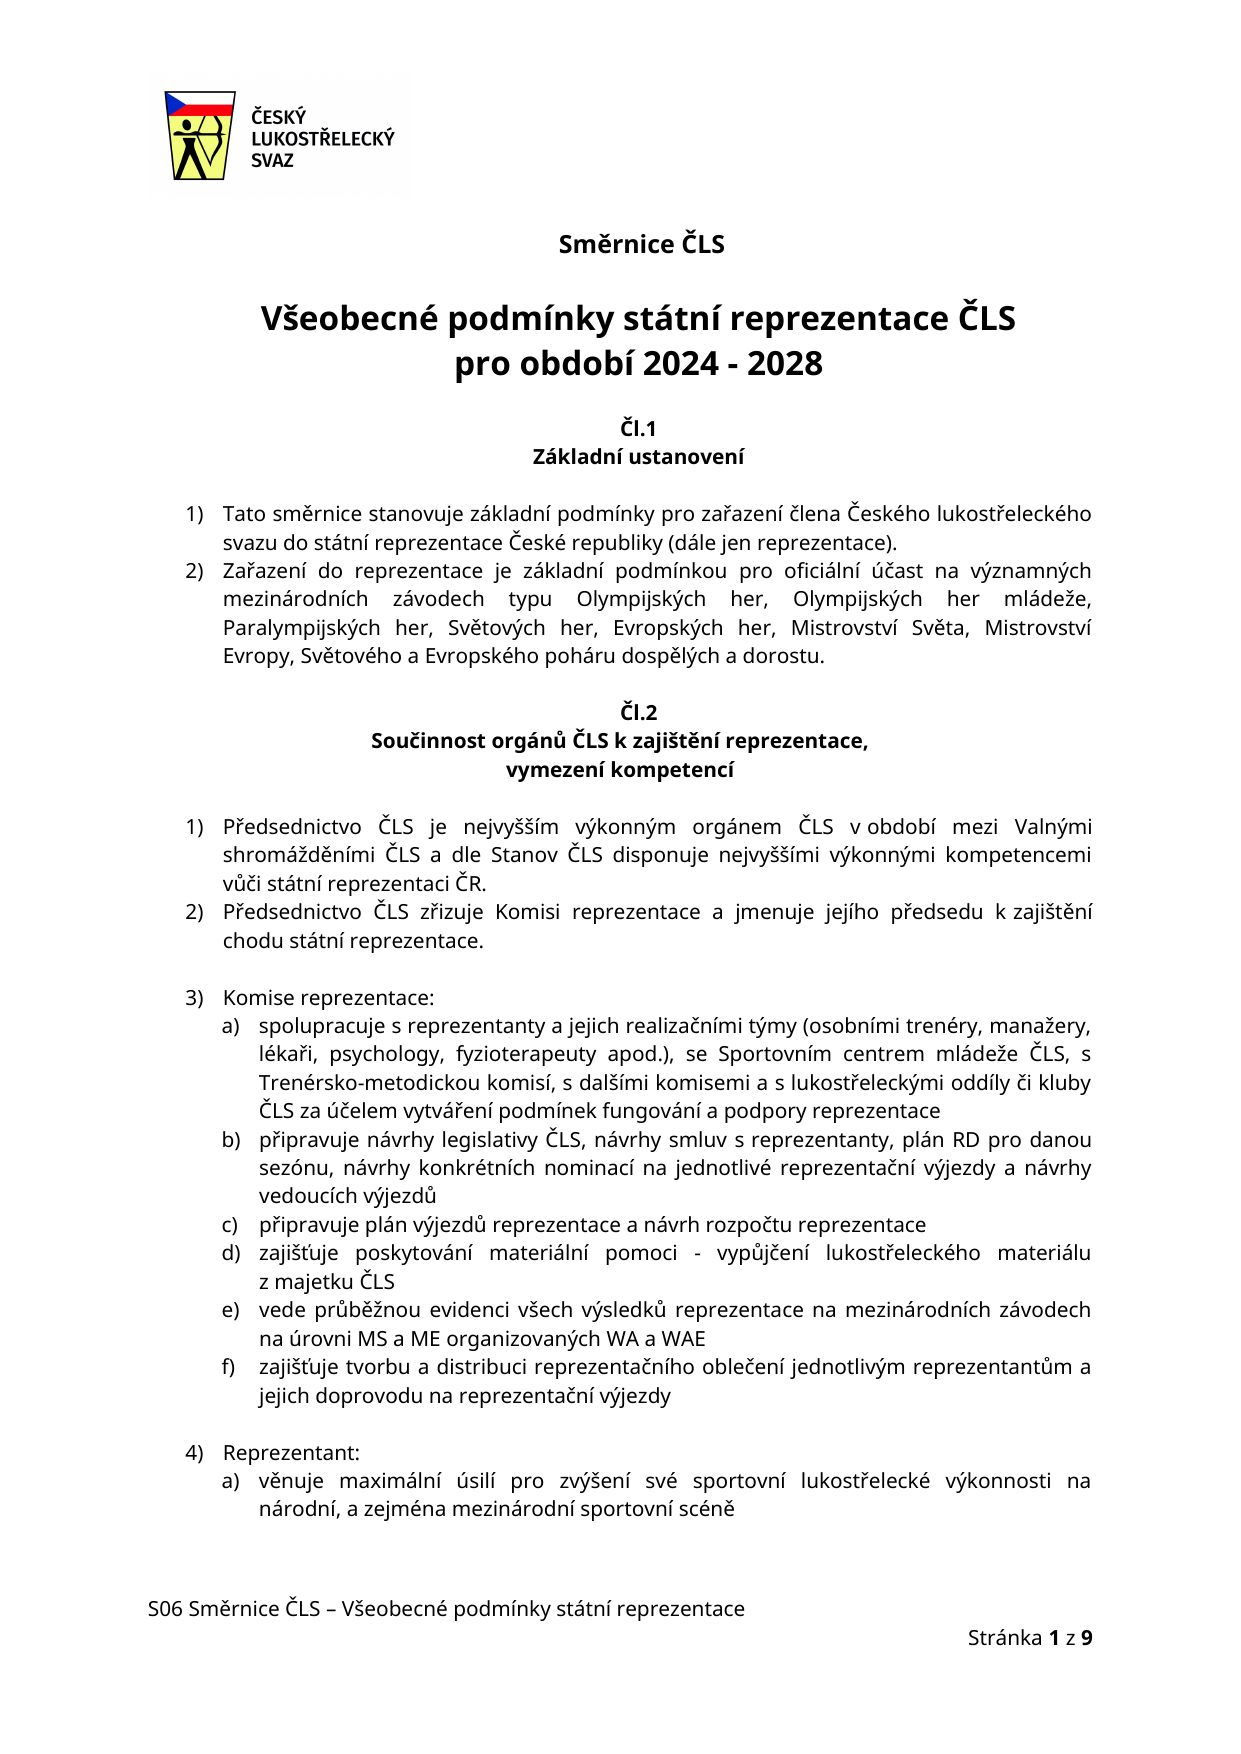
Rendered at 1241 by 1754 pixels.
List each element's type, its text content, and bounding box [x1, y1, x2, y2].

text Součinnost orgánů ČLS k zajištění reprezentace, [147, 727, 1093, 755]
picture [147, 73, 412, 198]
list věnuje maximální úsilí pro zvýšení své sportovní lukostřelecké výkonnosti na národní, a zejména mezinárodní sportovní scéně [221, 1466, 1093, 1523]
title Směrnice ČLS [185, 226, 1093, 261]
list Reprezentant: [185, 1438, 1093, 1466]
list připravuje plán výjezdů reprezentace a návrh rozpočtu reprezentace [221, 1210, 1093, 1238]
list Tato směrnice stanovuje základní podmínky pro zařazení člena Českého lukostřeleckého svazu do státní reprezentace České republiky (dále jen reprezentace). [185, 499, 1093, 556]
list spolupracuje s reprezentanty a jejich realizačními týmy (osobními trenéry, manažery, lékaři, psychology, fyzioterapeuty apod.), se Sportovním centrem mládeže ČLS, s Trenérsko-metodickou komisí, s dalšími komisemi a s lukostřeleckými oddíly či kluby ČLS za účelem vytváření podmínek fungování a podpory reprezentace [221, 1011, 1093, 1125]
list Předsednictvo ČLS je nejvyšším výkonným orgánem ČLS v období mezi Valnými shromážděními ČLS a dle Stanov ČLS disponuje nejvyššími výkonnými kompetencemi vůči státní reprezentaci ČR. [185, 812, 1093, 897]
text Čl.2 [185, 698, 1093, 727]
text vymezení kompetencí [147, 755, 1093, 783]
title Všeobecné podmínky státní reprezentace ČLS [185, 294, 1093, 340]
list vede průběžnou evidenci všech výsledků reprezentace na mezinárodních závodech na úrovni MS a ME organizovaných WA a WAE [221, 1295, 1093, 1352]
list Komise reprezentace: [185, 983, 1093, 1011]
subtitle Základní ustanovení [185, 442, 1093, 471]
subtitle Čl.1 [185, 414, 1093, 442]
list zajišťuje poskytování materiální pomoci - vypůjčení lukostřeleckého materiálu z majetku ČLS [221, 1238, 1093, 1295]
list Předsednictvo ČLS zřizuje Komisi reprezentace a jmenuje jejího předsedu k zajištění chodu státní reprezentace. [185, 897, 1093, 954]
list připravuje návrhy legislativy ČLS, návrhy smluv s reprezentanty, plán RD pro danou sezónu, návrhy konkrétních nominací na jednotlivé reprezentační výjezdy a návrhy vedoucích výjezdů [221, 1125, 1093, 1210]
title pro období 2024 - 2028 [185, 340, 1093, 385]
list zajišťuje tvorbu a distribuci reprezentačního oblečení jednotlivým reprezentantům a jejich doprovodu na reprezentační výjezdy [221, 1352, 1093, 1409]
list Zařazení do reprezentace je základní podmínkou pro oficiální účast na významných mezinárodních závodech typu Olympijských her, Olympijských her mládeže, Paralympijských her, Světových her, Evropských her, Mistrovství Světa, Mistrovství Evropy, Světového a Evropského poháru dospělých a dorostu. [185, 556, 1093, 670]
